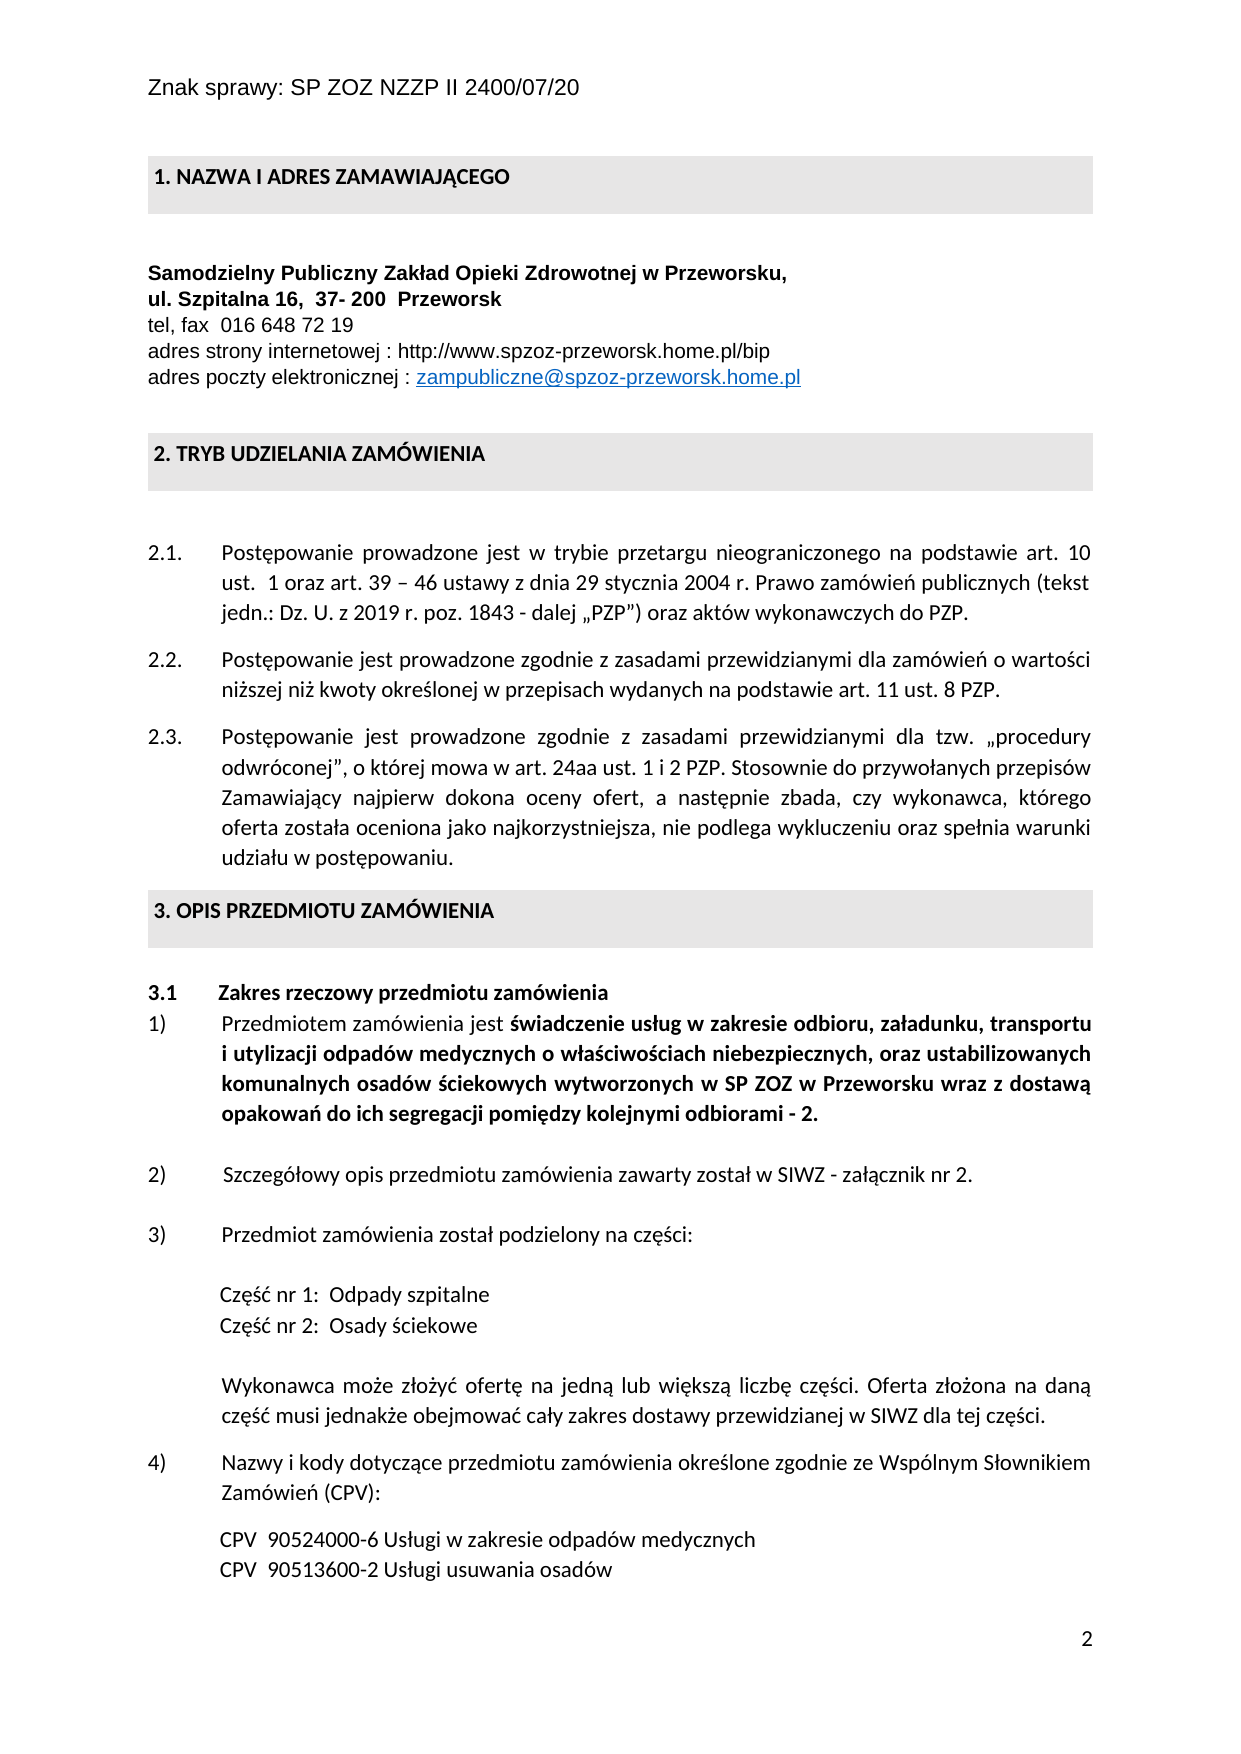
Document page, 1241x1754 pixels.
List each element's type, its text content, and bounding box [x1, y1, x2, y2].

text 3) Przedmiot zamówienia został podzielony na części: [148, 1220, 1093, 1248]
table_header 2. TRYB UDZIELANIA ZAMÓWIENIA [148, 433, 1093, 491]
text 1) Przedmiotem zamówienia jest świadczenie usług w zakresie odbioru, załadunku, transportu i utylizacji odpadów medycznych o właściwościach niebezpiecznych, oraz ustabilizowanych komunalnych osadów ściekowych wytworzonych w SP ZOZ w Przeworsku wraz z dostawą opakowań do ich segregacji pomiędzy kolejnymi odbiorami - 2. [148, 1009, 1093, 1127]
text ul. Szpitalna 16, 37- 200 Przeworsk [148, 287, 1093, 311]
text 2) Szczegółowy opis przedmiotu zamówienia zawarty został w SIWZ - załącznik nr 2. [148, 1160, 1093, 1188]
text adres strony internetowej : http://www.spzoz-przeworsk.home.pl/bip [148, 339, 1093, 363]
text 2.3. Postępowanie jest prowadzone zgodnie z zasadami przewidzianymi dla tzw. „procedury odwróconej”, o której mowa w art. 24aa ust. 1 i 2 PZP. Stosownie do przywołanych przepisów Zamawiający najpierw dokona oceny ofert, a następnie zbada, czy wykonawca, którego oferta została oceniona jako najkorzystniejsza, nie podlega wykluczeniu oraz spełnia warunki udziału w postępowaniu. [148, 722, 1093, 871]
text Wykonawca może złożyć ofertę na jedną lub większą liczbę części. Oferta złożona na daną część musi jednakże obejmować cały zakres dostawy przewidzianej w SIWZ dla tej części. [221, 1371, 1093, 1429]
text Samodzielny Publiczny Zakład Opieki Zdrowotnej w Przeworsku, [148, 261, 1093, 285]
text Część nr 2: Osady ściekowe [148, 1311, 1093, 1339]
text 4) Nazwy i kody dotyczące przedmiotu zamówienia określone zgodnie ze Wspólnym Słownikiem Zamówień (CPV): [148, 1448, 1093, 1507]
text CPV 90513600-2 Usługi usuwania osadów [148, 1556, 1093, 1584]
text Część nr 1: Odpady szpitalne [148, 1281, 1093, 1309]
text tel, fax 016 648 72 19 [148, 313, 1093, 337]
text 2.2. Postępowanie jest prowadzone zgodnie z zasadami przewidzianymi dla zamówień o wartości niższej niż kwoty określonej w przepisach wydanych na podstawie art. 11 ust. 8 PZP. [148, 645, 1093, 703]
text 3.1 Zakres rzeczowy przedmiotu zamówienia [148, 978, 1093, 1007]
table_header 3. OPIS PRZEDMIOTU ZAMÓWIENIA [148, 890, 1093, 948]
text adres poczty elektronicznej : zampubliczne@spzoz-przeworsk.home.pl [148, 364, 1093, 388]
table_header 1. NAZWA I ADRES ZAMAWIAJĄCEGO [148, 156, 1093, 214]
text 2.1. Postępowanie prowadzone jest w trybie przetargu nieograniczonego na podstawie art. 10 ust. 1 oraz art. 39 – 46 ustawy z dnia 29 stycznia 2004 r. Prawo zamówień publicznych (tekst jedn.: Dz. U. z 2019 r. poz. 1843 - dalej „PZP”) oraz aktów wykonawczych do PZP. [148, 538, 1093, 626]
text CPV 90524000-6 Usługi w zakresie odpadów medycznych [148, 1525, 1093, 1553]
